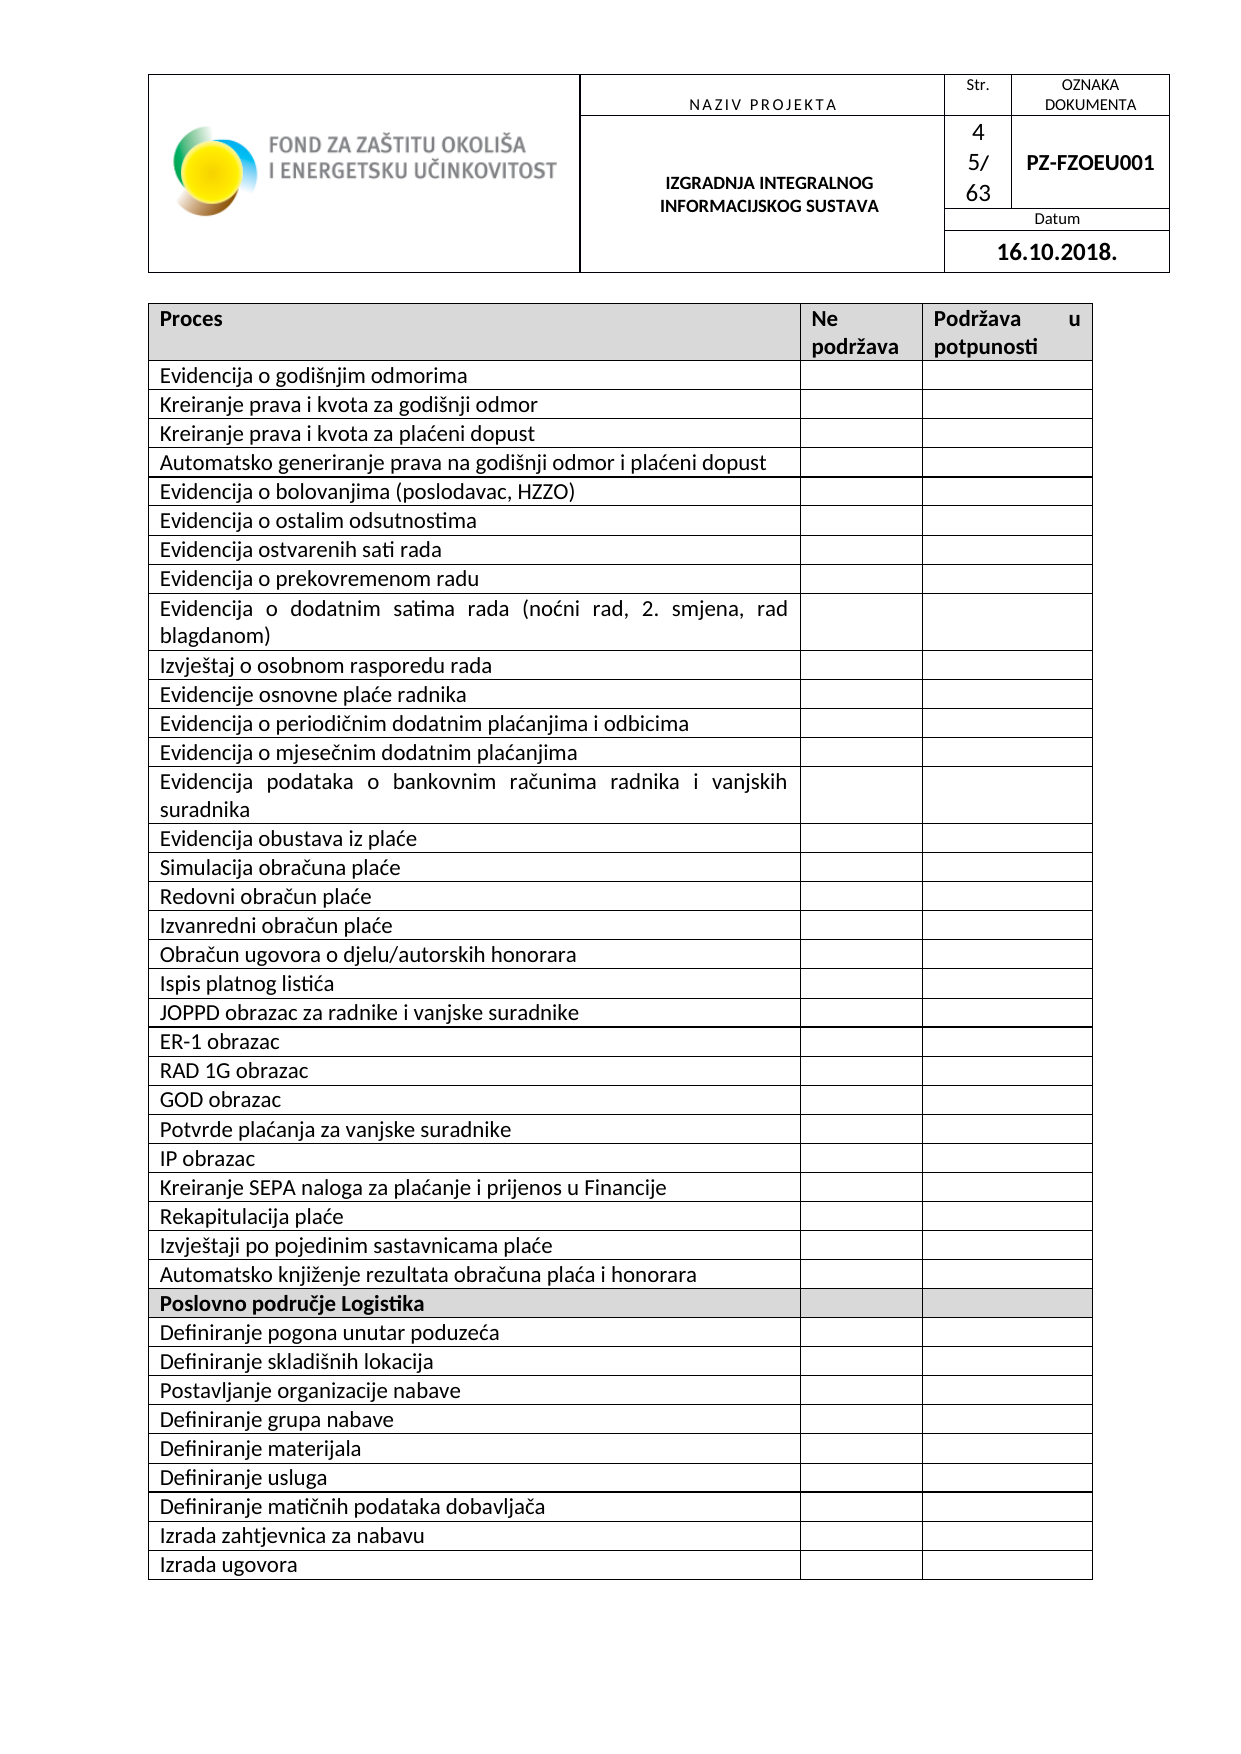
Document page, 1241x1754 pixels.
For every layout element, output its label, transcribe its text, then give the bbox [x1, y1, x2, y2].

table_cell [801, 1086, 922, 1114]
table_cell [801, 824, 922, 852]
table_cell [801, 565, 922, 593]
table_cell [923, 1318, 1092, 1346]
table_cell Izvještaji po pojedinim sastavnicama plaće [149, 1231, 800, 1259]
table_cell [923, 361, 1092, 389]
table_cell [801, 1405, 922, 1433]
table_cell Definiranje pogona unutar poduzeća [149, 1318, 800, 1346]
table_cell [801, 1057, 922, 1084]
table_cell [923, 999, 1092, 1026]
table_cell Izvještaj o osobnom rasporedu rada [149, 651, 800, 679]
table_cell [801, 390, 922, 418]
table_cell Definiranje materijala [149, 1434, 800, 1462]
table_cell Izrada ugovora [149, 1551, 800, 1579]
table_cell [801, 478, 922, 505]
table_cell [923, 1376, 1092, 1404]
table_cell Automatsko knjiženje rezultata obračuna plaća i honorara [149, 1260, 800, 1288]
table_cell Evidencija o periodičnim dodatnim plaćanjima i odbicima [149, 709, 800, 737]
table_cell IP obrazac [149, 1144, 800, 1172]
table_cell Simulacija obračuna plaće [149, 853, 800, 881]
table_cell [923, 824, 1092, 852]
table_cell [923, 1522, 1092, 1549]
table_cell Definiranje usluga [149, 1464, 800, 1491]
table_cell [923, 1405, 1092, 1433]
table_cell Evidencija o bolovanjima (poslodavac, HZZO) [149, 478, 800, 505]
table_cell [801, 1318, 922, 1346]
table_cell [801, 448, 922, 476]
table_cell [923, 969, 1092, 997]
table_cell [923, 651, 1092, 679]
table_cell JOPPD obrazac za radnike i vanjske suradnike [149, 999, 800, 1026]
table_cell [923, 565, 1092, 593]
table_cell [923, 853, 1092, 881]
table_header Podržava u potpunosti [923, 304, 1092, 360]
table_cell Kreiranje prava i kvota za godišnji odmor [149, 390, 800, 418]
table_cell [923, 1028, 1092, 1056]
table_cell Evidencija obustava iz plaće [149, 824, 800, 852]
table_cell [801, 1144, 922, 1172]
table_cell [801, 853, 922, 881]
table_cell Postavljanje organizacije nabave [149, 1376, 800, 1404]
table_cell [801, 1231, 922, 1259]
table_cell [801, 738, 922, 766]
table_cell ER-1 obrazac [149, 1028, 800, 1056]
table_cell Evidencija o mjesečnim dodatnim plaćanjima [149, 738, 800, 766]
table_cell [923, 1057, 1092, 1084]
table_cell Kreiranje SEPA naloga za plaćanje i prijenos u Financije [149, 1173, 800, 1201]
table_cell [923, 448, 1092, 476]
table_cell Evidencije osnovne plaće radnika [149, 680, 800, 708]
table_cell [923, 419, 1092, 447]
table_cell [801, 1464, 922, 1491]
table_cell Evidencija o prekovremenom radu [149, 565, 800, 593]
table_cell [801, 536, 922, 563]
table_cell [801, 911, 922, 939]
table_cell [801, 940, 922, 968]
table_cell [923, 1144, 1092, 1172]
table_cell [923, 911, 1092, 939]
table_cell [923, 1551, 1092, 1579]
table_cell [801, 1522, 922, 1549]
table_cell Evidencija ostvarenih sati rada [149, 536, 800, 563]
table_cell [923, 680, 1092, 708]
table_cell [801, 1551, 922, 1579]
table_cell [923, 882, 1092, 910]
table_cell Evidencija o godišnjim odmorima [149, 361, 800, 389]
table_cell Definiranje grupa nabave [149, 1405, 800, 1433]
table_cell Kreiranje prava i kvota za plaćeni dopust [149, 419, 800, 447]
picture [159, 122, 569, 224]
table_cell Obračun ugovora o djelu/autorskih honorara [149, 940, 800, 968]
table_cell [923, 767, 1092, 823]
table_cell [923, 1493, 1092, 1521]
table_cell [801, 506, 922, 534]
table_cell [801, 767, 922, 823]
table_cell [801, 1289, 922, 1317]
table_cell [923, 709, 1092, 737]
table_cell [801, 1202, 922, 1230]
table_cell Automatsko generiranje prava na godišnji odmor i plaćeni dopust [149, 448, 800, 476]
table_header Ne podržava [801, 304, 922, 360]
table_cell [923, 940, 1092, 968]
table_cell [801, 999, 922, 1026]
table_cell [923, 506, 1092, 534]
table_cell [923, 1347, 1092, 1375]
table_cell Izvanredni obračun plaće [149, 911, 800, 939]
table_cell [923, 478, 1092, 505]
table_cell Ispis platnog listića [149, 969, 800, 997]
table_cell [923, 1086, 1092, 1114]
table_cell [923, 1202, 1092, 1230]
table_cell [801, 709, 922, 737]
table_cell Evidencija podataka o bankovnim računima radnika i vanjskih suradnika [149, 767, 800, 823]
table_cell [801, 1347, 922, 1375]
table_cell GOD obrazac [149, 1086, 800, 1114]
table_cell RAD 1G obrazac [149, 1057, 800, 1084]
table_cell [801, 651, 922, 679]
table_cell [923, 1173, 1092, 1201]
table_cell Definiranje skladišnih lokacija [149, 1347, 800, 1375]
table_cell Evidencija o dodatnim satima rada (noćni rad, 2. smjena, rad blagdanom) [149, 594, 800, 650]
table_cell Izrada zahtjevnica za nabavu [149, 1522, 800, 1549]
table_cell [801, 1493, 922, 1521]
table_cell Rekapitulacija plaće [149, 1202, 800, 1230]
table_cell [923, 1464, 1092, 1491]
table_cell [923, 1434, 1092, 1462]
table_cell Definiranje matičnih podataka dobavljača [149, 1493, 800, 1521]
table_cell Poslovno područje Logistika [149, 1289, 800, 1317]
table_cell [801, 882, 922, 910]
table_cell [923, 738, 1092, 766]
table_cell [923, 1260, 1092, 1288]
table_cell [923, 1231, 1092, 1259]
table_cell [801, 969, 922, 997]
table_cell [801, 594, 922, 650]
table_cell [923, 536, 1092, 563]
table_cell [801, 1434, 922, 1462]
table_cell [801, 361, 922, 389]
table_cell [801, 680, 922, 708]
table_cell Evidencija o ostalim odsutnostima [149, 506, 800, 534]
table_cell [923, 594, 1092, 650]
table_cell [801, 1260, 922, 1288]
table_cell [923, 1289, 1092, 1317]
table_cell Redovni obračun plaće [149, 882, 800, 910]
table_cell Potvrde plaćanja za vanjske suradnike [149, 1115, 800, 1143]
table_cell [923, 1115, 1092, 1143]
table_cell [801, 1115, 922, 1143]
table_cell [801, 1028, 922, 1056]
table_cell [801, 419, 922, 447]
table_cell [801, 1376, 922, 1404]
table_header Proces [149, 304, 800, 360]
table_cell [923, 390, 1092, 418]
table_cell [801, 1173, 922, 1201]
